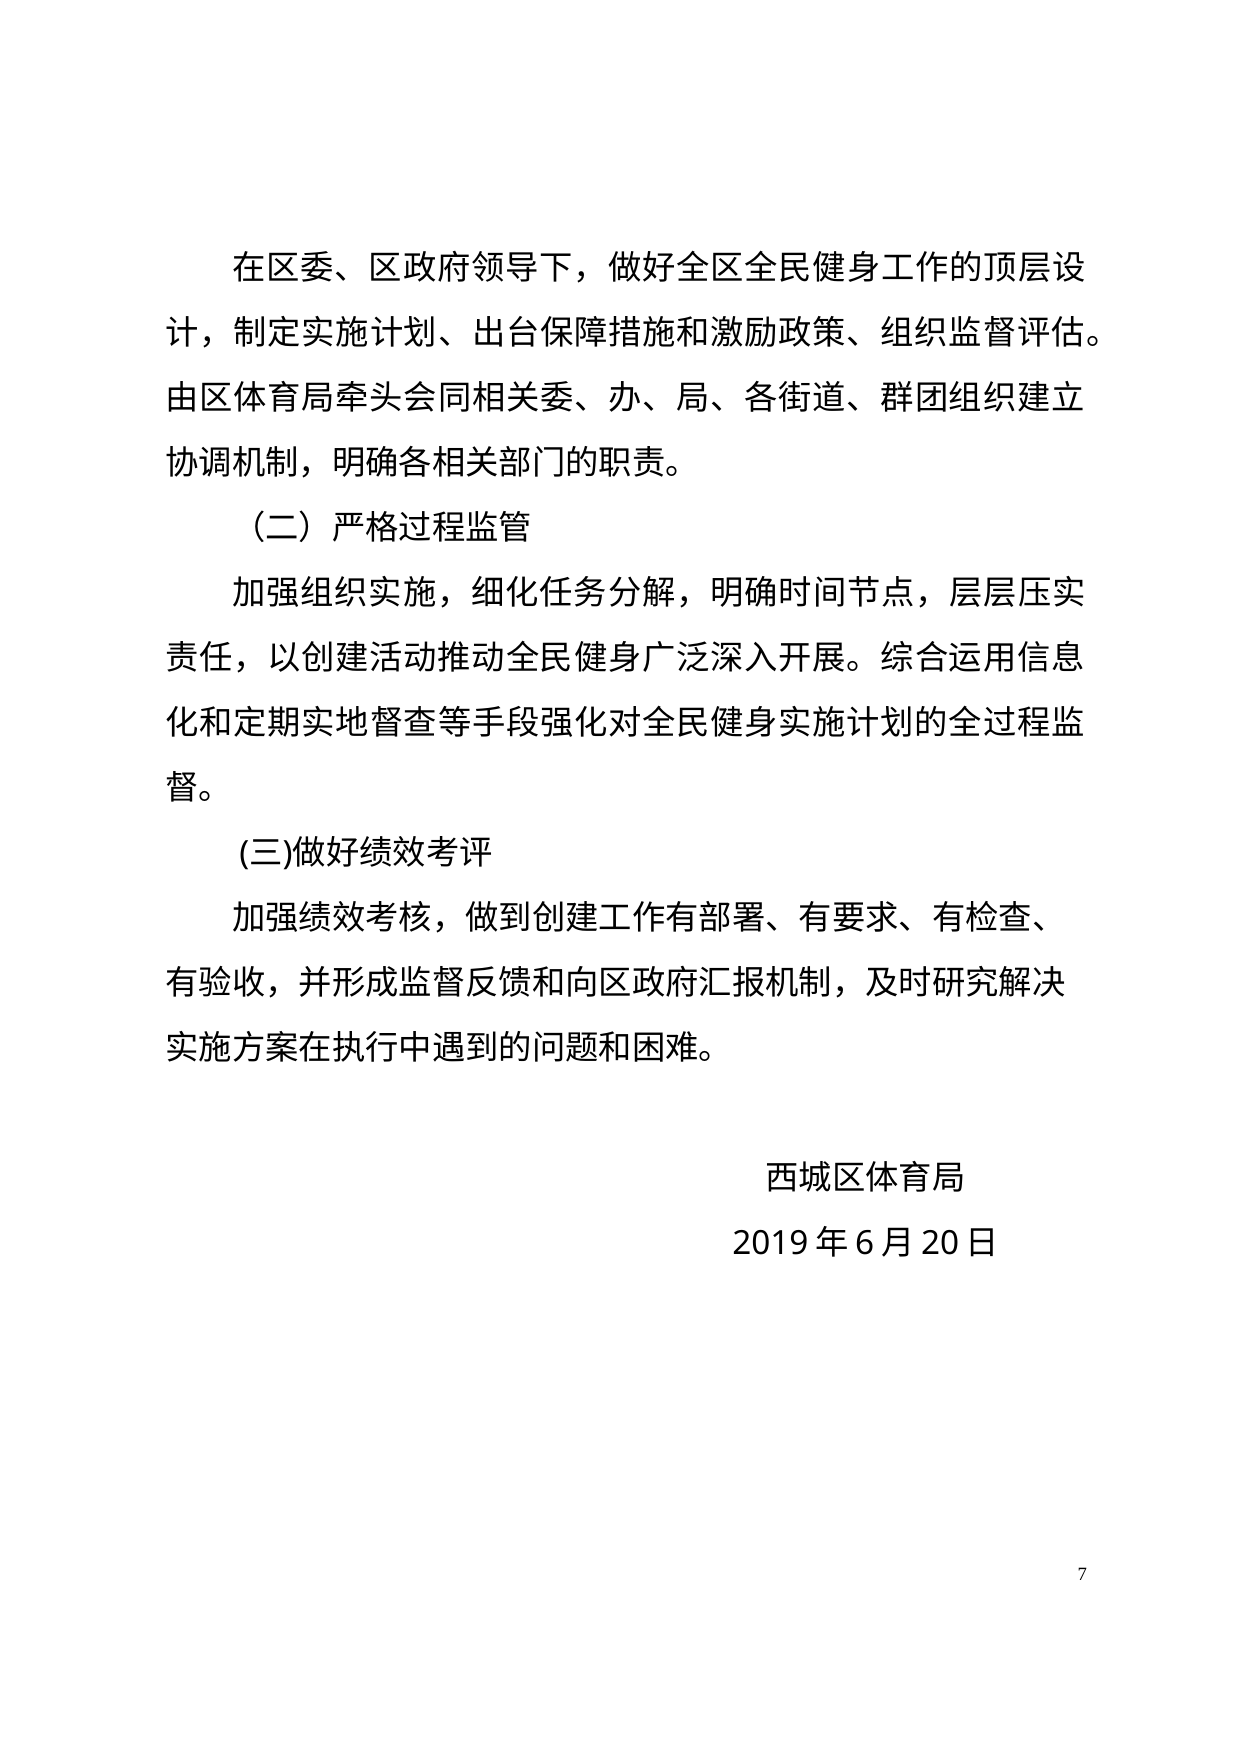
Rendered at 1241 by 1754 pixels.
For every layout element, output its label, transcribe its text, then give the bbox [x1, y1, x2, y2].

text （二）严格过程监管 [165, 493, 1087, 558]
text (三)做好绩效考评 [165, 818, 1087, 883]
text 西城区体育局 [165, 1143, 1087, 1208]
text 加强绩效考核，做到创建工作有部署、有要求、有检查、有验收，并形成监督反馈和向区政府汇报机制，及时研究解决实施方案在执行中遇到的问题和困难。 [165, 883, 1087, 1078]
text 在区委、区政府领导下，做好全区全民健身工作的顶层设计，制定实施计划、出台保障措施和激励政策、组织监督评估。由区体育局牵头会同相关委、办、局、各街道、群团组织建立协调机制，明确各相关部门的职责。 [165, 233, 1087, 493]
text 加强组织实施，细化任务分解，明确时间节点，层层压实责任，以创建活动推动全民健身广泛深入开展。综合运用信息化和定期实地督查等手段强化对全民健身实施计划的全过程监督。 [165, 558, 1087, 818]
text 2019年6月20日 [165, 1208, 1087, 1273]
